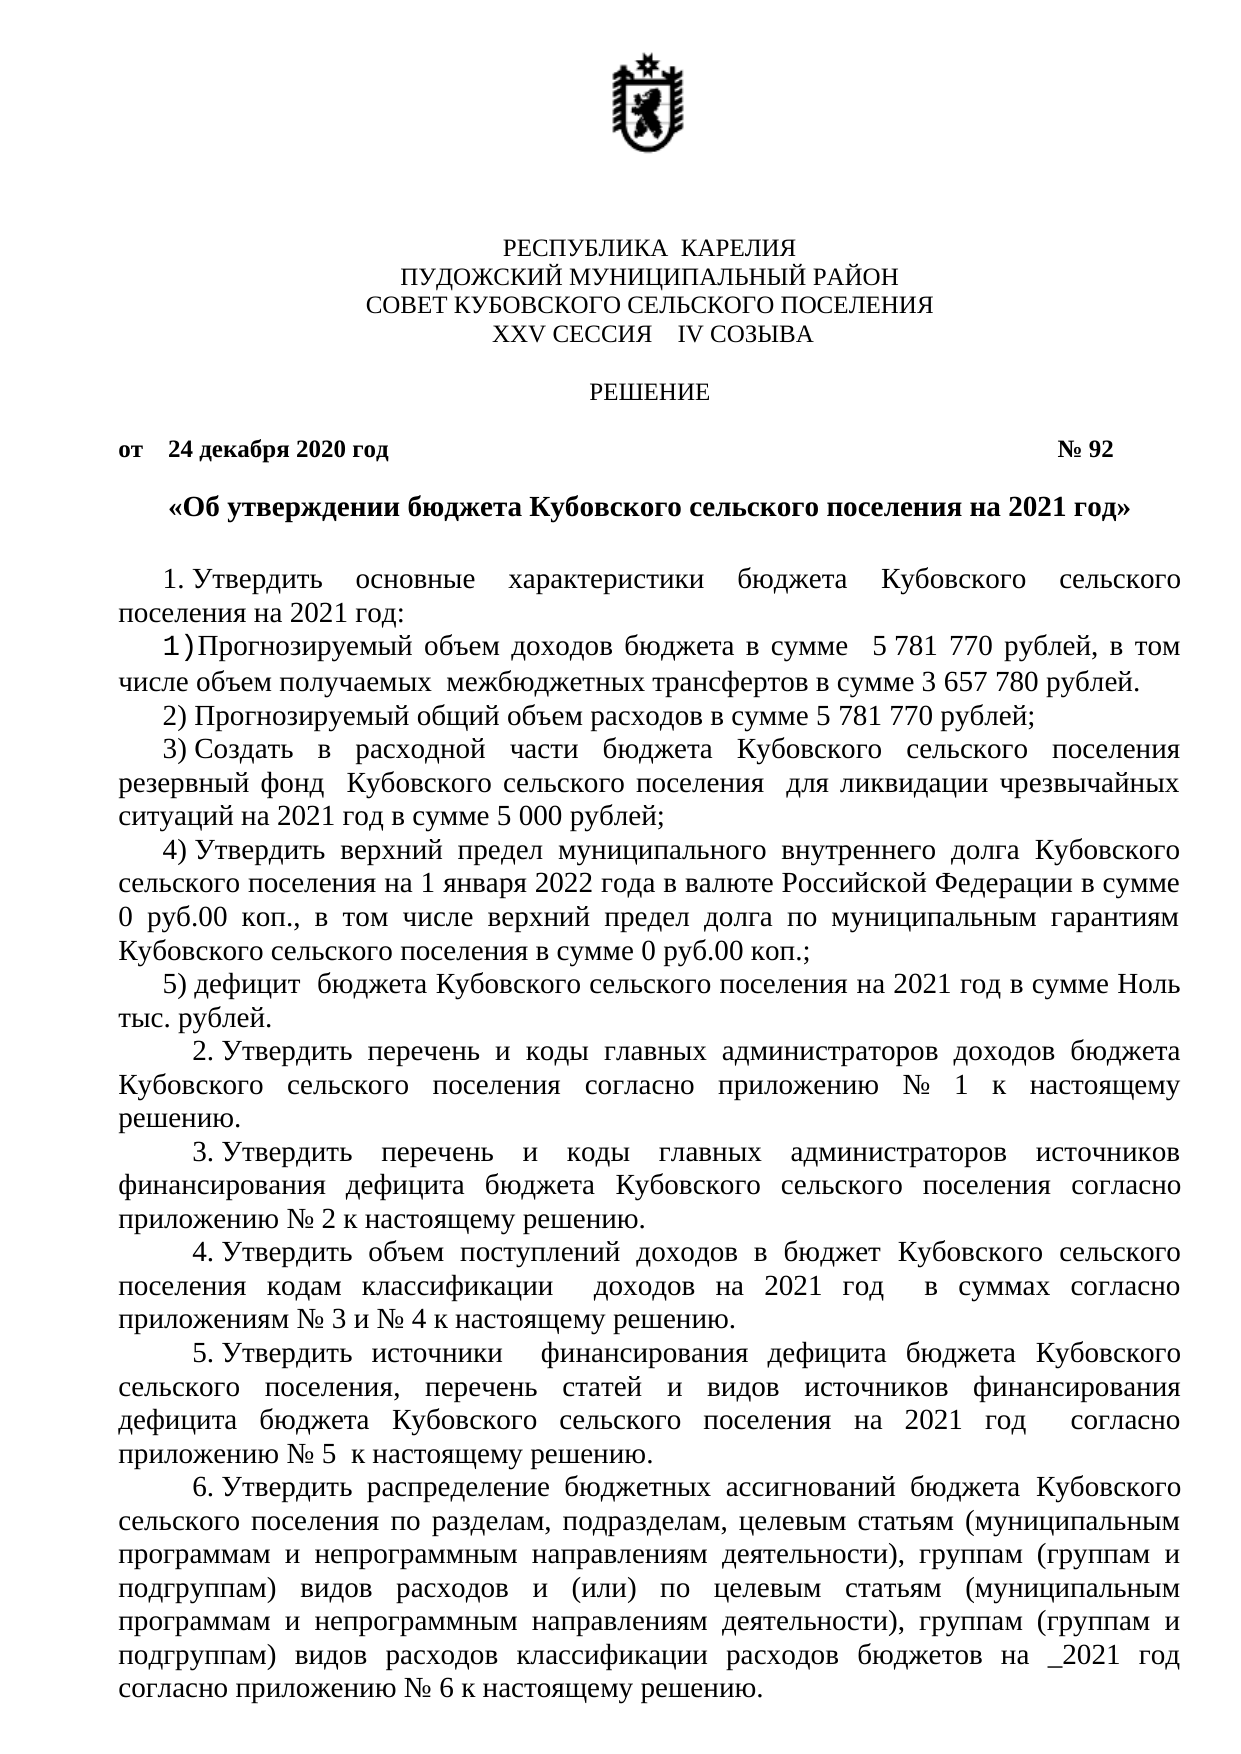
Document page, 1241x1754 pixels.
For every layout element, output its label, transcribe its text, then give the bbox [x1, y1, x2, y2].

text 4. Утвердить объем поступлений доходов в бюджет Кубовского сельского поселения кодам классификации доходов на 2021 год в суммах согласно приложениям № 3 и № 4 к настоящему решению. [118, 1234, 1181, 1335]
title РЕСПУБЛИКА КАРЕЛИЯ [118, 233, 1181, 262]
text РЕШЕНИЕ [118, 377, 1181, 405]
text 5. Утвердить источники финансирования дефицита бюджета Кубовского сельского поселения, перечень статей и видов источников финансирования дефицита бюджета Кубовского сельского поселения на 2021 год согласно приложению № 5 к настоящему решению. [118, 1335, 1181, 1469]
text от 24 декабря 2020 год № 92 [118, 434, 1181, 463]
text 3. Утвердить перечень и коды главных администраторов источников финансирования дефицита бюджета Кубовского сельского поселения согласно приложению № 2 к настоящему решению. [118, 1134, 1181, 1234]
text 2) Прогнозируемый общий объем расходов в сумме 5 781 770 рублей; [118, 698, 1181, 731]
text «Об утверждении бюджета Кубовского сельского поселения на 2021 год» [118, 489, 1181, 523]
text 5) дефицит бюджета Кубовского сельского поселения на 2021 год в сумме Ноль тыс. рублей. [118, 966, 1181, 1033]
text 6. Утвердить распределение бюджетных ассигнований бюджета Кубовского сельского поселения по разделам, подразделам, целевым статьям (муниципальным программам и непрограммным направлениям деятельности), группам (группам и подгруппам) видов расходов и (или) по целевым статьям (муниципальным программам и непрограммным направлениям деятельности), группам (группам и подгруппам) видов расходов классификации расходов бюджетов на _2021 год согласно приложению № 6 к настоящему решению. [118, 1469, 1181, 1704]
text 1. Утвердить основные характеристики бюджета Кубовского сельского поселения на 2021 год: [118, 561, 1181, 628]
text XXV СЕССИЯ IV СОЗЫВА [118, 319, 1181, 348]
text 3) Создать в расходной части бюджета Кубовского сельского поселения резервный фонд Кубовского сельского поселения для ликвидации чрезвычайных ситуаций на 2021 год в сумме 5 000 рублей; [118, 731, 1181, 832]
text 1)Прогнозируемый объем доходов бюджета в сумме 5 781 770 рублей, в том числе объем получаемых межбюджетных трансфертов в сумме 3 657 780 рублей. [118, 628, 1181, 698]
title СОВЕТ КУБОВСКОГО СЕЛЬСКОГО ПОСЕЛЕНИЯ [118, 290, 1181, 319]
text 2. Утвердить перечень и коды главных администраторов доходов бюджета Кубовского сельского поселения согласно приложению № 1 к настоящему решению. [118, 1033, 1181, 1134]
text 4) Утвердить верхний предел муниципального внутреннего долга Кубовского сельского поселения на 1 января 2022 года в валюте Российской Федерации в сумме 0 руб.00 коп., в том числе верхний предел долга по муниципальным гарантиям Кубовского сельского поселения в сумме 0 руб.00 коп.; [118, 832, 1181, 966]
title ПУДОЖСКИЙ МУНИЦИПАЛЬНЫЙ РАЙОН [118, 262, 1181, 290]
